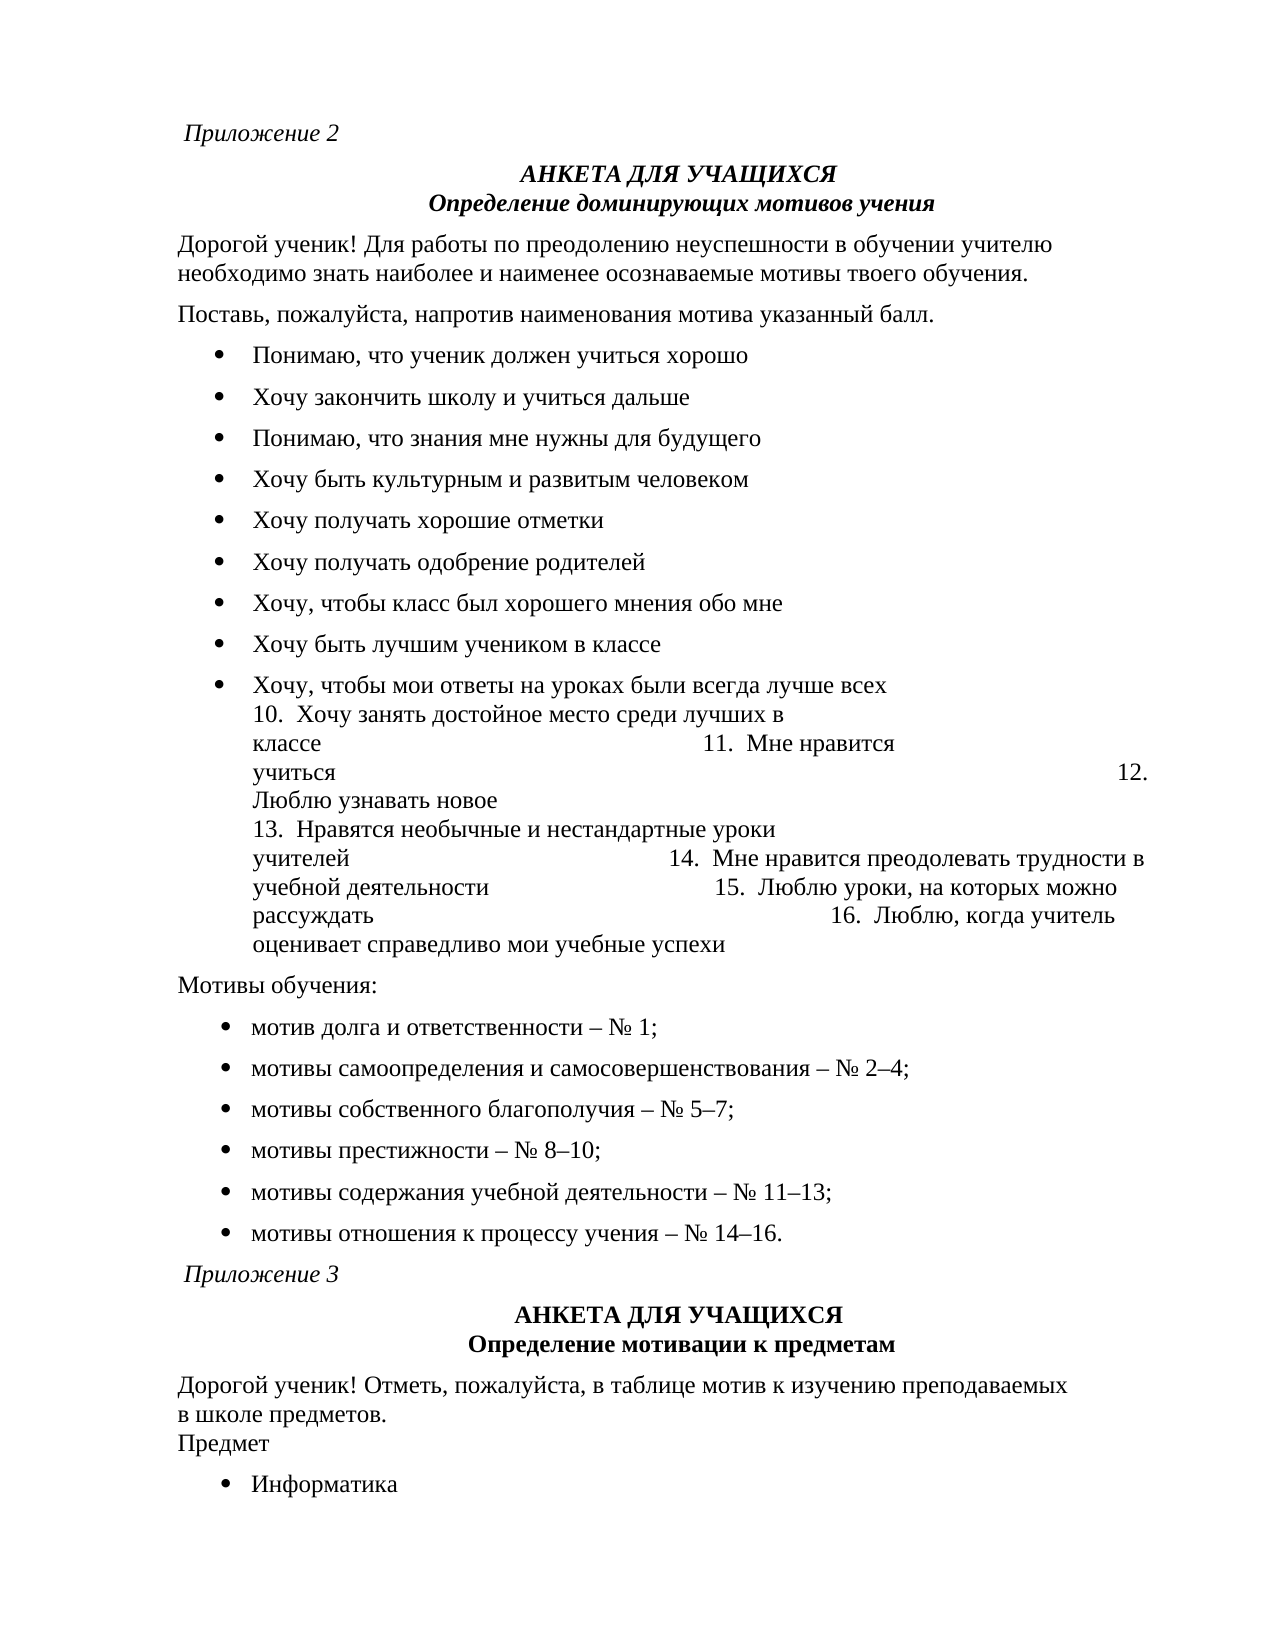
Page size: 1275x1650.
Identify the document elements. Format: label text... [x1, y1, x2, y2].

list Хочу быть культурным и развитым человеком [215, 464, 1186, 493]
text АНКЕТА ДЛЯ УЧАЩИХСЯ Определение доминирующих мотивов учения [177, 159, 1186, 217]
list Информатика [221, 1469, 1186, 1498]
list Хочу, чтобы мои ответы на уроках были всегда лучше всех 10. Хочу занять достойное место среди лучших в классе 11. Мне нравится учиться 12. Люблю узнавать новое 13. Нравятся необычные и нестандартные уроки учителей 14. Мне нравится преодолевать трудности в учебной деятельности 15. Люблю уроки, на которых можно рассуждать 16. Люблю, когда учитель оценивает справедливо мои учебные успехи [215, 671, 1186, 958]
text Поставь, пожалуйста, напротив наименования мотива указанный балл. [177, 299, 1186, 328]
text Мотивы обучения: [177, 971, 1186, 999]
list мотивы престижности – № 8–10; [221, 1136, 1186, 1164]
text Приложение 2 [177, 118, 1186, 147]
list Хочу быть лучшим учеником в классе [215, 629, 1186, 658]
list Хочу получать одобрение родителей [215, 547, 1186, 576]
text АНКЕТА ДЛЯ УЧАЩИХСЯ Определение мотивации к предметам [177, 1301, 1186, 1358]
list мотивы самоопределения и самосовершенствования – № 2–4; [221, 1053, 1186, 1082]
list мотивы отношения к процессу учения – № 14–16. [221, 1218, 1186, 1247]
list Хочу, чтобы класс был хорошего мнения обо мне [215, 588, 1186, 617]
list мотивы собственного благополучия – № 5–7; [221, 1094, 1186, 1123]
list Хочу закончить школу и учиться дальше [215, 382, 1186, 411]
list Понимаю, что знания мне нужны для будущего [215, 423, 1186, 452]
list мотив долга и ответственности – № 1; [221, 1012, 1186, 1041]
text Дорогой ученик! Отметь, пожалуйста, в таблице мотив к изучению преподаваемых в школе предметов. Предмет [177, 1371, 1186, 1457]
list мотивы содержания учебной деятельности – № 11–13; [221, 1177, 1186, 1206]
list Хочу получать хорошие отметки [215, 506, 1186, 534]
list Понимаю, что ученик должен учиться хорошо [215, 341, 1186, 369]
text Дорогой ученик! Для работы по преодолению неуспешности в обучении учителю необходимо знать наиболее и наименее осознаваемые мотивы твоего обучения. [177, 229, 1186, 287]
text Приложение 3 [177, 1259, 1186, 1288]
